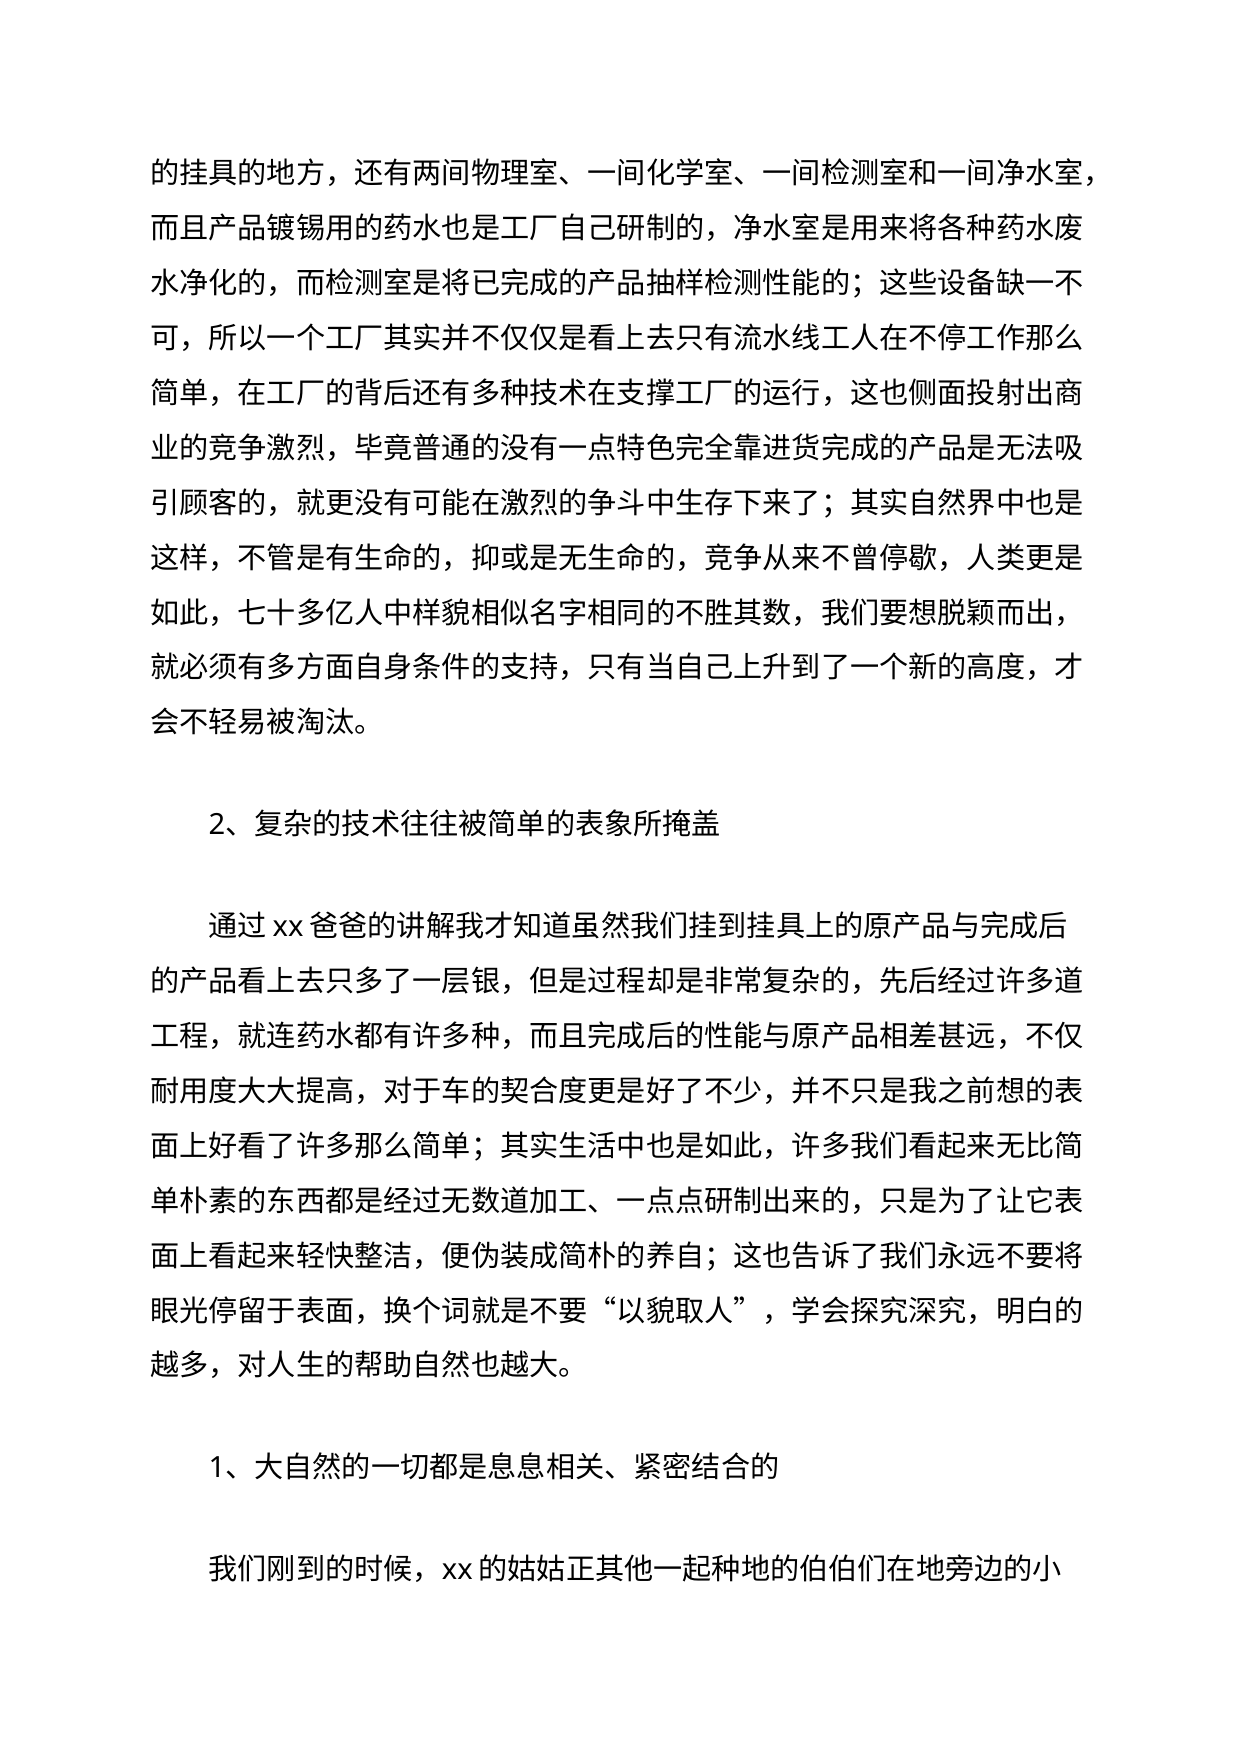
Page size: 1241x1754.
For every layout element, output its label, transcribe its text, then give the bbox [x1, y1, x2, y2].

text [150, 1546, 1090, 1588]
text 1、大自然的一切都是息息相关、紧密结合的 [150, 1444, 1090, 1486]
text 通过xx爸爸的讲解我才知道虽然我们挂到挂具上的原产品与完成后的产品看上去只多了一层银，但是过程却是非常复杂的，先后经过许多道工程，就连药水都有许多种，而且完成后的性能与原产品相差甚远，不仅耐用度大大提高，对于车的契合度更是好了不少，并不只是我之前想的表面上好看了许多那么简单；其实生活中也是如此，许多我们看起来无比简单朴素的东西都是经过无数道加工、一点点研制出来的，只是为了让它表面上看起来轻快整洁，便伪装成简朴的养自；这也告诉了我们永远不要将眼光停留于表面，换个词就是不要“以貌取人”，学会探究深究，明白的越多，对人生的帮助自然也越大。 [150, 903, 1090, 1384]
text 2、复杂的技术往往被简单的表象所掩盖 [150, 801, 1090, 843]
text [150, 150, 1090, 741]
